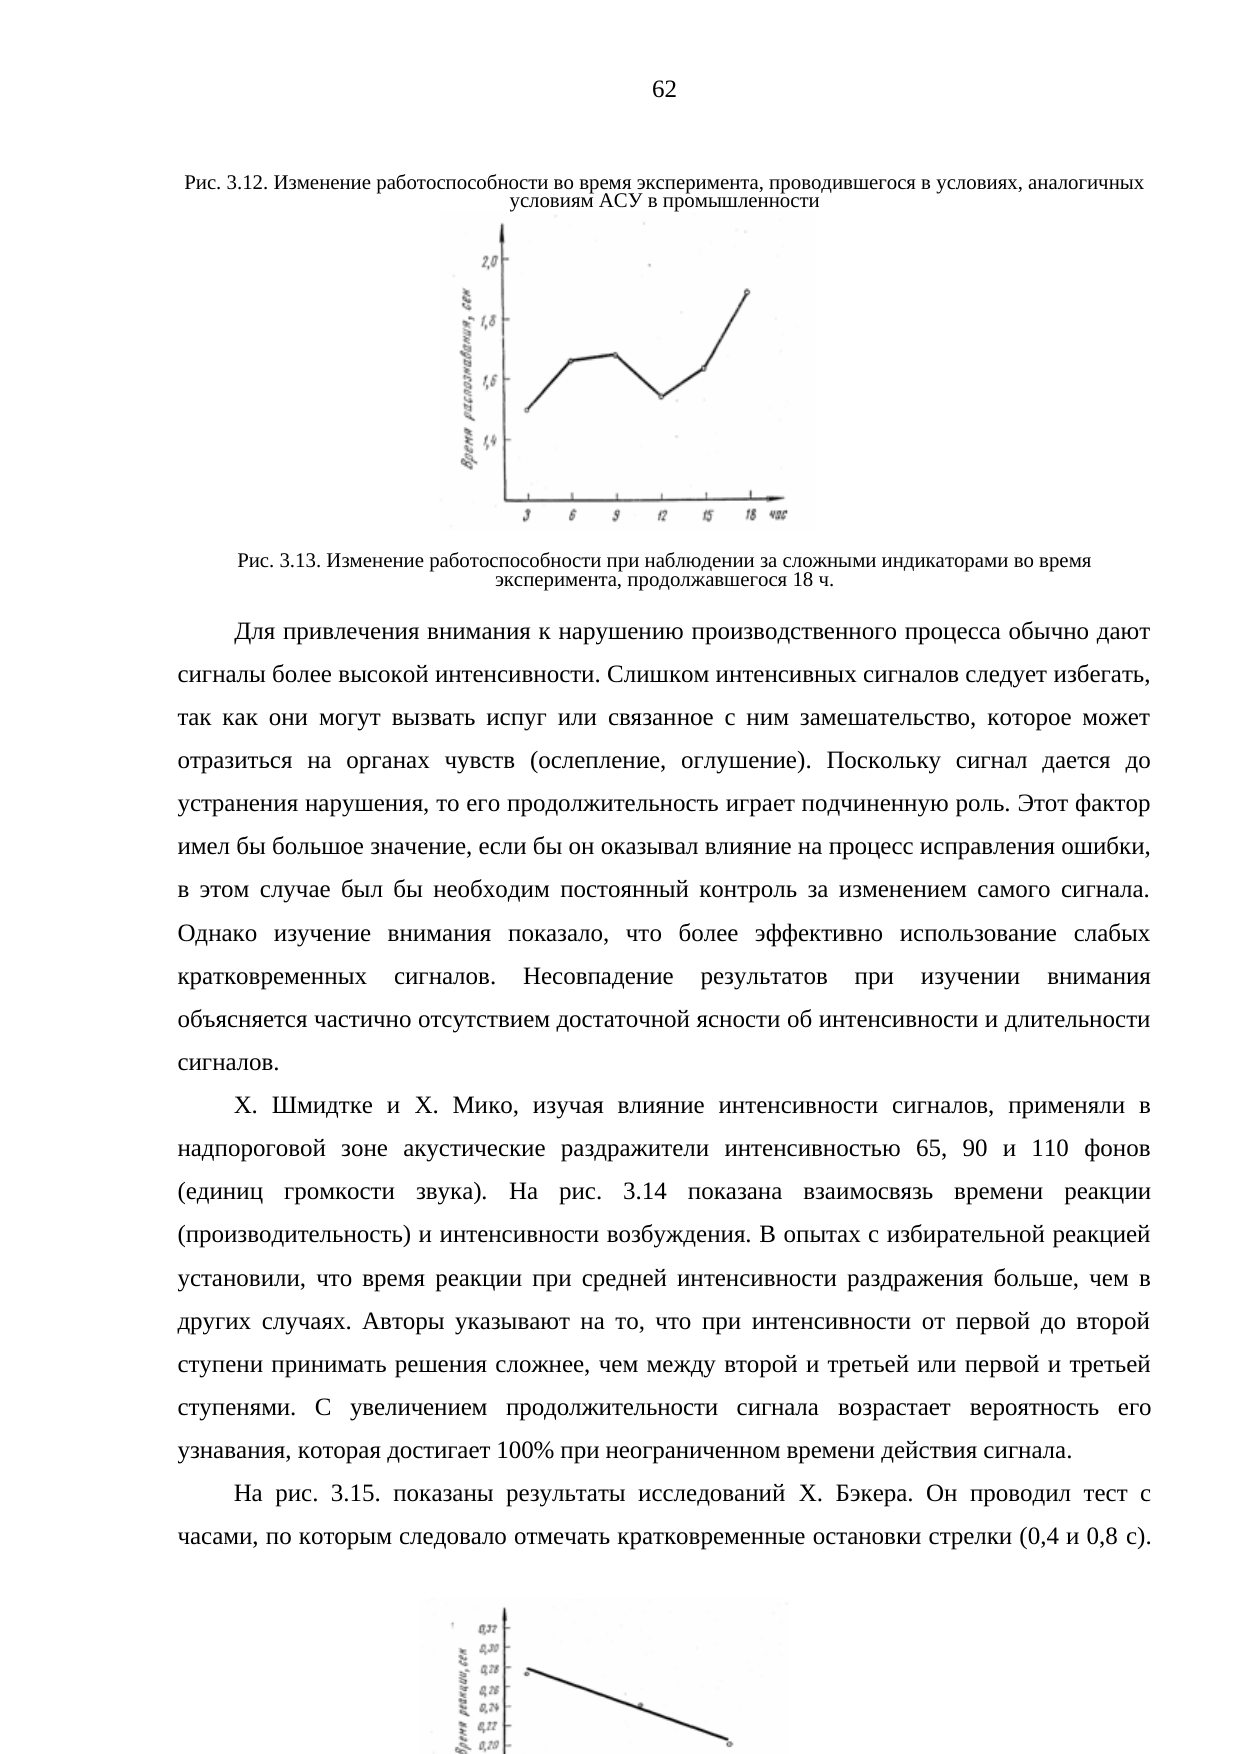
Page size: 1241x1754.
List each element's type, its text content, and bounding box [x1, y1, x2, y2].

text Для привлечения внимания к нарушению производственного процесса обычно дают сигналы более высокой интенсивности. Слишком интенсивных сигналов следует избегать, так как они могут вызвать испуг или связанное с ним замешательство, которое может отразиться на органах чувств (ослепление, оглушение). Поскольку сигнал дается до устранения нарушения, то его продолжительность играет подчиненную роль. Этот фактор имел бы большое значение, если бы он оказывал влияние на процесс исправления ошибки, в этом случае был бы необходим постоянный контроль за изменением самого сигнала. Однако изучение внимания показало, что более эффективно использование слабых кратковременных сигналов. Несовпадение результатов при изучении внимания объясняется частично отсутствием достаточной ясности об интенсивности и длительности сигналов. [177, 616, 1152, 1076]
picture [420, 1598, 790, 1754]
text X. Шмидтке и X. Мико, изучая влияние интенсивности сигналов, применяли в надпороговой зоне акустические раздражители интенсивностью 65, 90 и 110 фонов (единиц громкости звука). На рис. 3.14 показана взаимосвязь времени реакции (производительность) и интенсивности возбуждения. В опытах с избирательной реакцией установили, что время реакции при средней интенсивности раздражения больше, чем в других случаях. Авторы указывают на то, что при интенсивности от первой до второй ступени принимать решения сложнее, чем между второй и третьей или первой и третьей ступенями. С увеличением продолжительности сигнала возрастает вероятность его узнавания, которая достигает 100% при неограниченном времени действия сигнала. [177, 1090, 1152, 1464]
picture [439, 212, 817, 532]
text Рис. 3.13. Изменение работоспособности при наблюдении за сложными индикаторами во время эксперимента, продолжавшегося 18 ч. [177, 552, 1152, 591]
text Рис. 3.12. Изменение работоспособности во время эксперимента, проводившегося в условиях, аналогичных условиям АСУ в промышленности [177, 174, 1152, 212]
